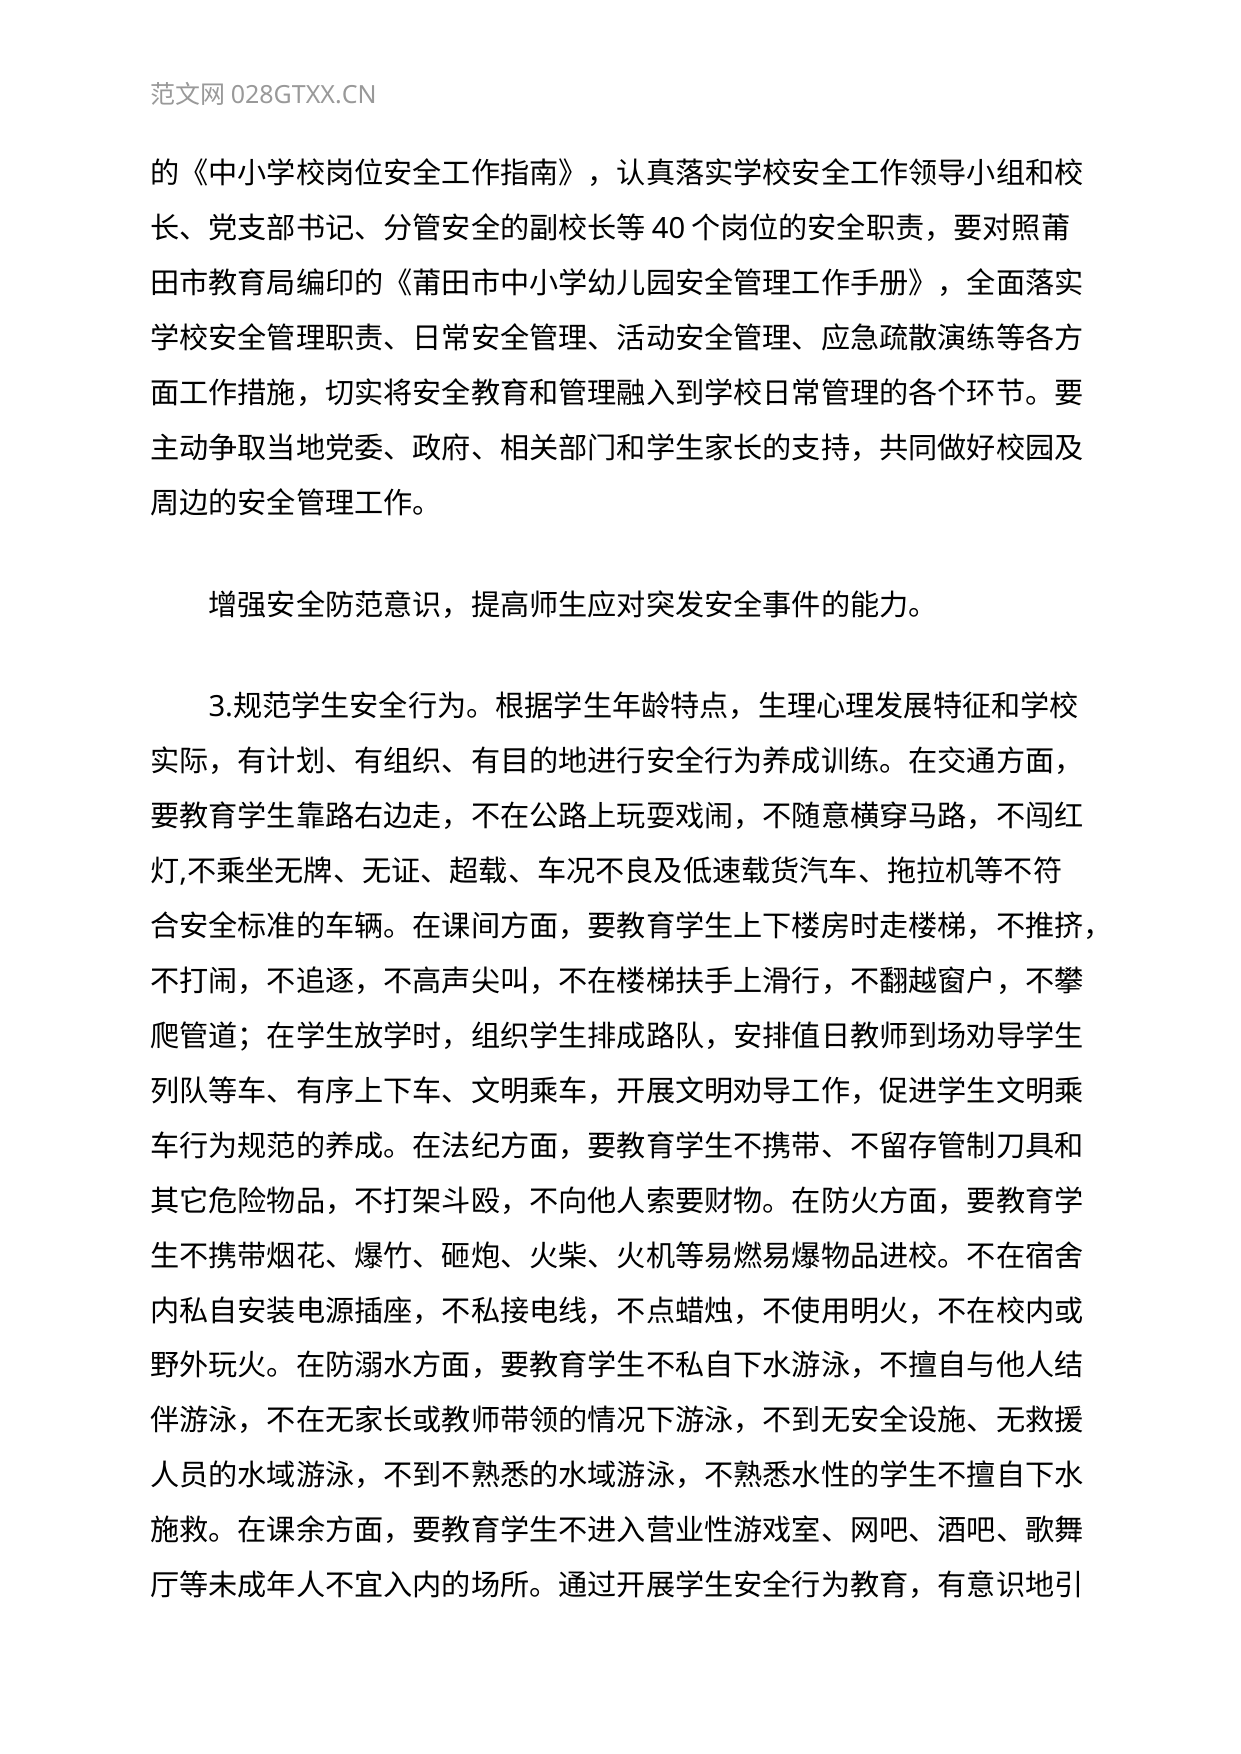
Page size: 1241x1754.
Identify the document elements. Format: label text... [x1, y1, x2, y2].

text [150, 150, 1090, 522]
text 增强安全防范意识，提高师生应对突发安全事件的能力。 [150, 581, 1090, 623]
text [150, 683, 1090, 1604]
